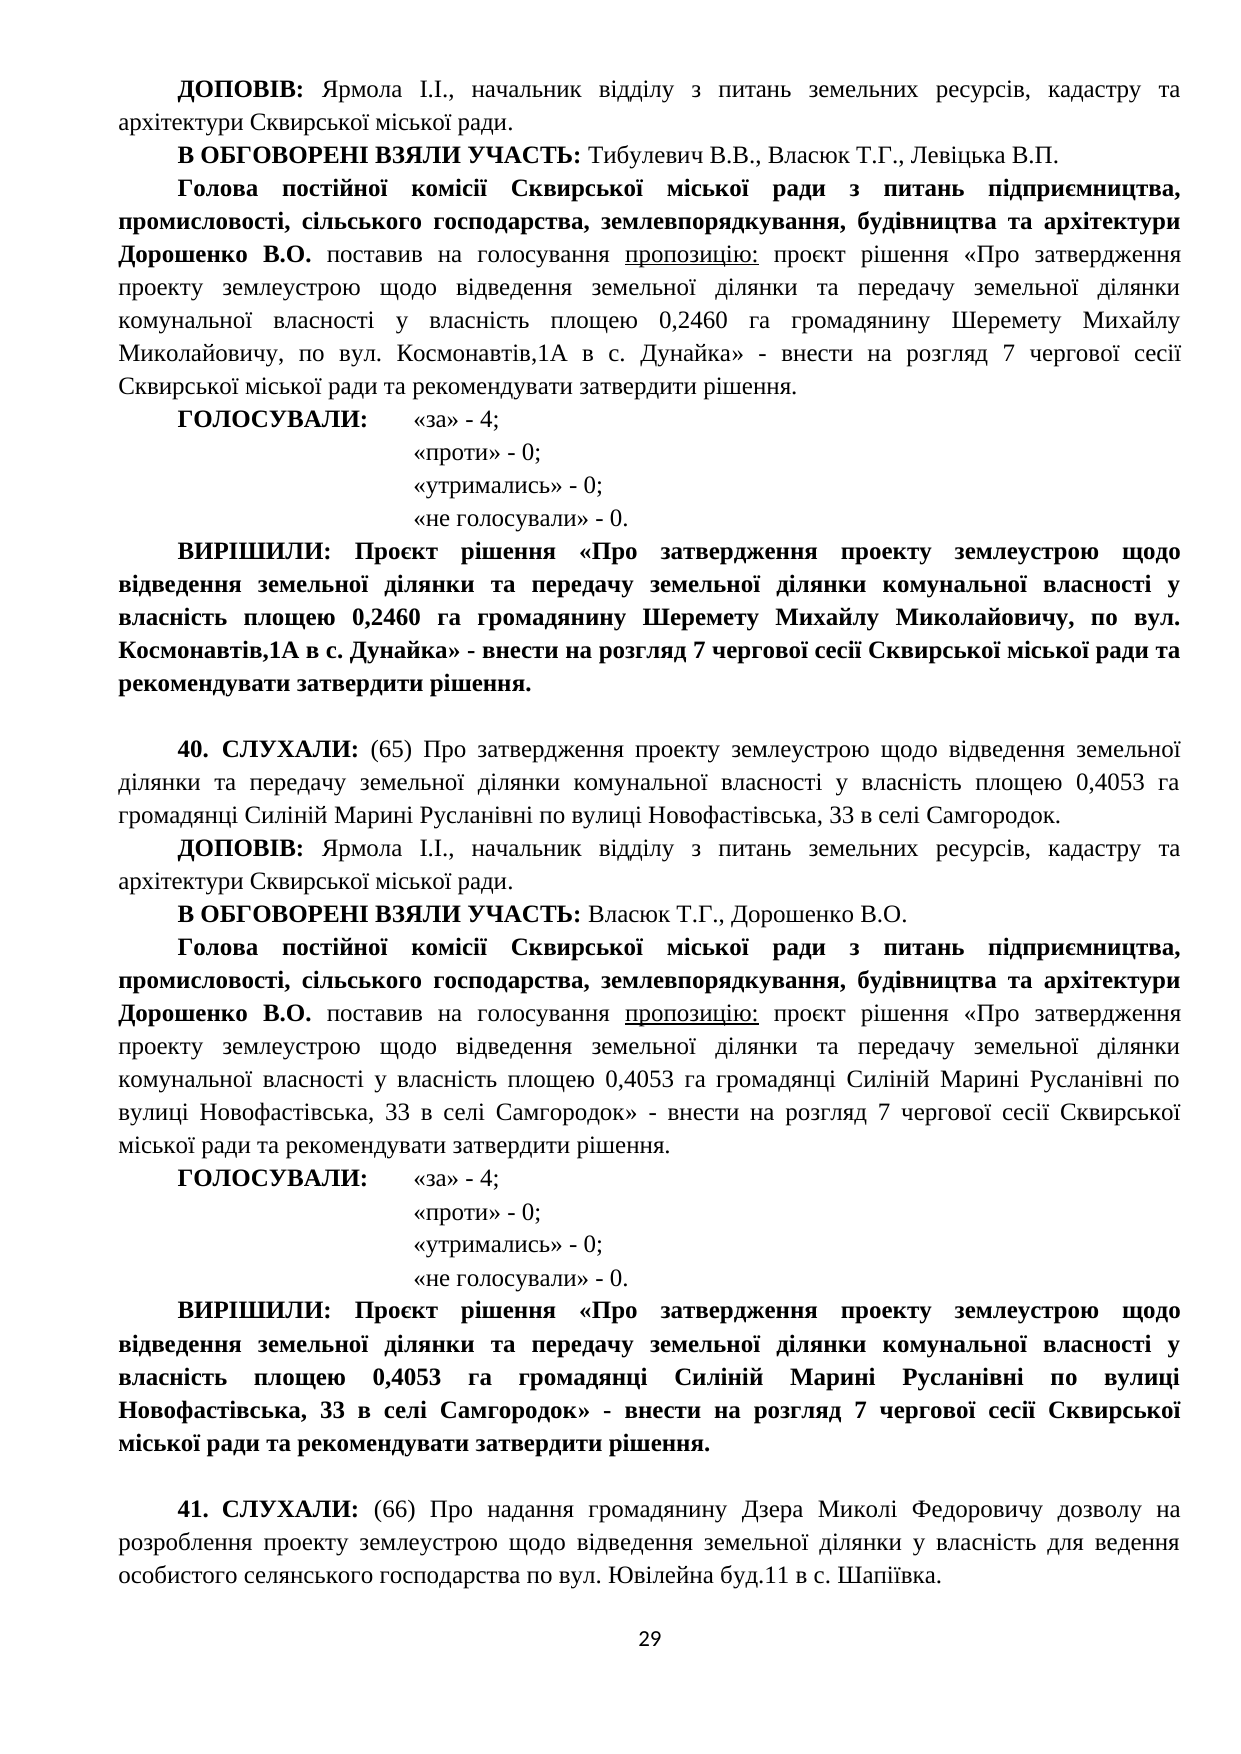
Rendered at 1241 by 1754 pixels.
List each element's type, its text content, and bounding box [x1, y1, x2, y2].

text «утримались» - 0; [118, 470, 1181, 499]
list СЛУХАЛИ: (65) Про затвердження проекту землеустрою щодо відведення земельної ділянки та передачу земельної ділянки комунальної власності у власність площею 0,4053 га громадянці Силіній Марині Русланівні по вулиці Новофастівська, 33 в селі Самгородок. [118, 734, 1181, 829]
text ВИРІШИЛИ: Проєкт рішення «Про затвердження проекту землеустрою щодо відведення земельної ділянки та передачу земельної ділянки комунальної власності у власність площею 0,2460 га громадянину Шеремету Михайлу Миколайовичу, по вул. Космонавтів,1А в с. Дунайка» - внести на розгляд 7 чергової сесії Сквирської міської ради та рекомендувати затвердити рішення. [118, 536, 1181, 697]
text В ОБГОВОРЕНІ ВЗЯЛИ УЧАСТЬ: Власюк Т.Г., Дорошенко В.О. [118, 899, 1181, 928]
text В ОБГОВОРЕНІ ВЗЯЛИ УЧАСТЬ: Тибулевич В.В., Власюк Т.Г., Левіцька В.П. [118, 140, 1181, 169]
text «проти» - 0; [118, 1197, 1181, 1225]
text «не голосували» - 0. [118, 503, 1181, 532]
list ДОПОВІВ: Ярмола І.І., начальник відділу з питань земельних ресурсів, кадастру та архітектури Сквирської міської ради. [118, 74, 1181, 136]
text ГОЛОСУВАЛИ: «за» - 4; [118, 404, 1181, 433]
text «не голосували» - 0. [118, 1263, 1181, 1291]
text «утримались» - 0; [118, 1229, 1181, 1258]
text ГОЛОСУВАЛИ: «за» - 4; [118, 1163, 1181, 1192]
text Голова постійної комісії Сквирської міської ради з питань підприємництва, промисловості, сільського господарства, землевпорядкування, будівництва та архітектури Дорошенко В.О. поставив на голосування пропозицію: проєкт рішення «Про затвердження проекту землеустрою щодо відведення земельної ділянки та передачу земельної ділянки комунальної власності у власність площею 0,2460 га громадянину Шеремету Михайлу Миколайовичу, по вул. Космонавтів,1А в с. Дунайка» - внести на розгляд 7 чергової сесії Сквирської міської ради та рекомендувати затвердити рішення. [118, 173, 1181, 400]
text Голова постійної комісії Сквирської міської ради з питань підприємництва, промисловості, сільського господарства, землевпорядкування, будівництва та архітектури Дорошенко В.О. поставив на голосування пропозицію: проєкт рішення «Про затвердження проекту землеустрою щодо відведення земельної ділянки та передачу земельної ділянки комунальної власності у власність площею 0,4053 га громадянці Силіній Марині Русланівні по вулиці Новофастівська, 33 в селі Самгородок» - внести на розгляд 7 чергової сесії Сквирської міської ради та рекомендувати затвердити рішення. [118, 932, 1181, 1159]
list ДОПОВІВ: Ярмола І.І., начальник відділу з питань земельних ресурсів, кадастру та архітектури Сквирської міської ради. [118, 833, 1181, 895]
text ВИРІШИЛИ: Проєкт рішення «Про затвердження проекту землеустрою щодо відведення земельної ділянки та передачу земельної ділянки комунальної власності у власність площею 0,4053 га громадянці Силіній Марині Русланівні по вулиці Новофастівська, 33 в селі Самгородок» - внести на розгляд 7 чергової сесії Сквирської міської ради та рекомендувати затвердити рішення. [118, 1296, 1181, 1456]
list СЛУХАЛИ: (66) Про надання громадянину Дзера Миколі Федоровичу дозволу на розроблення проекту землеустрою щодо відведення земельної ділянки у власність для ведення особистого селянського господарства по вул. Ювілейна буд.11 в с. Шапіївка. [118, 1494, 1181, 1588]
text «проти» - 0; [118, 437, 1181, 466]
